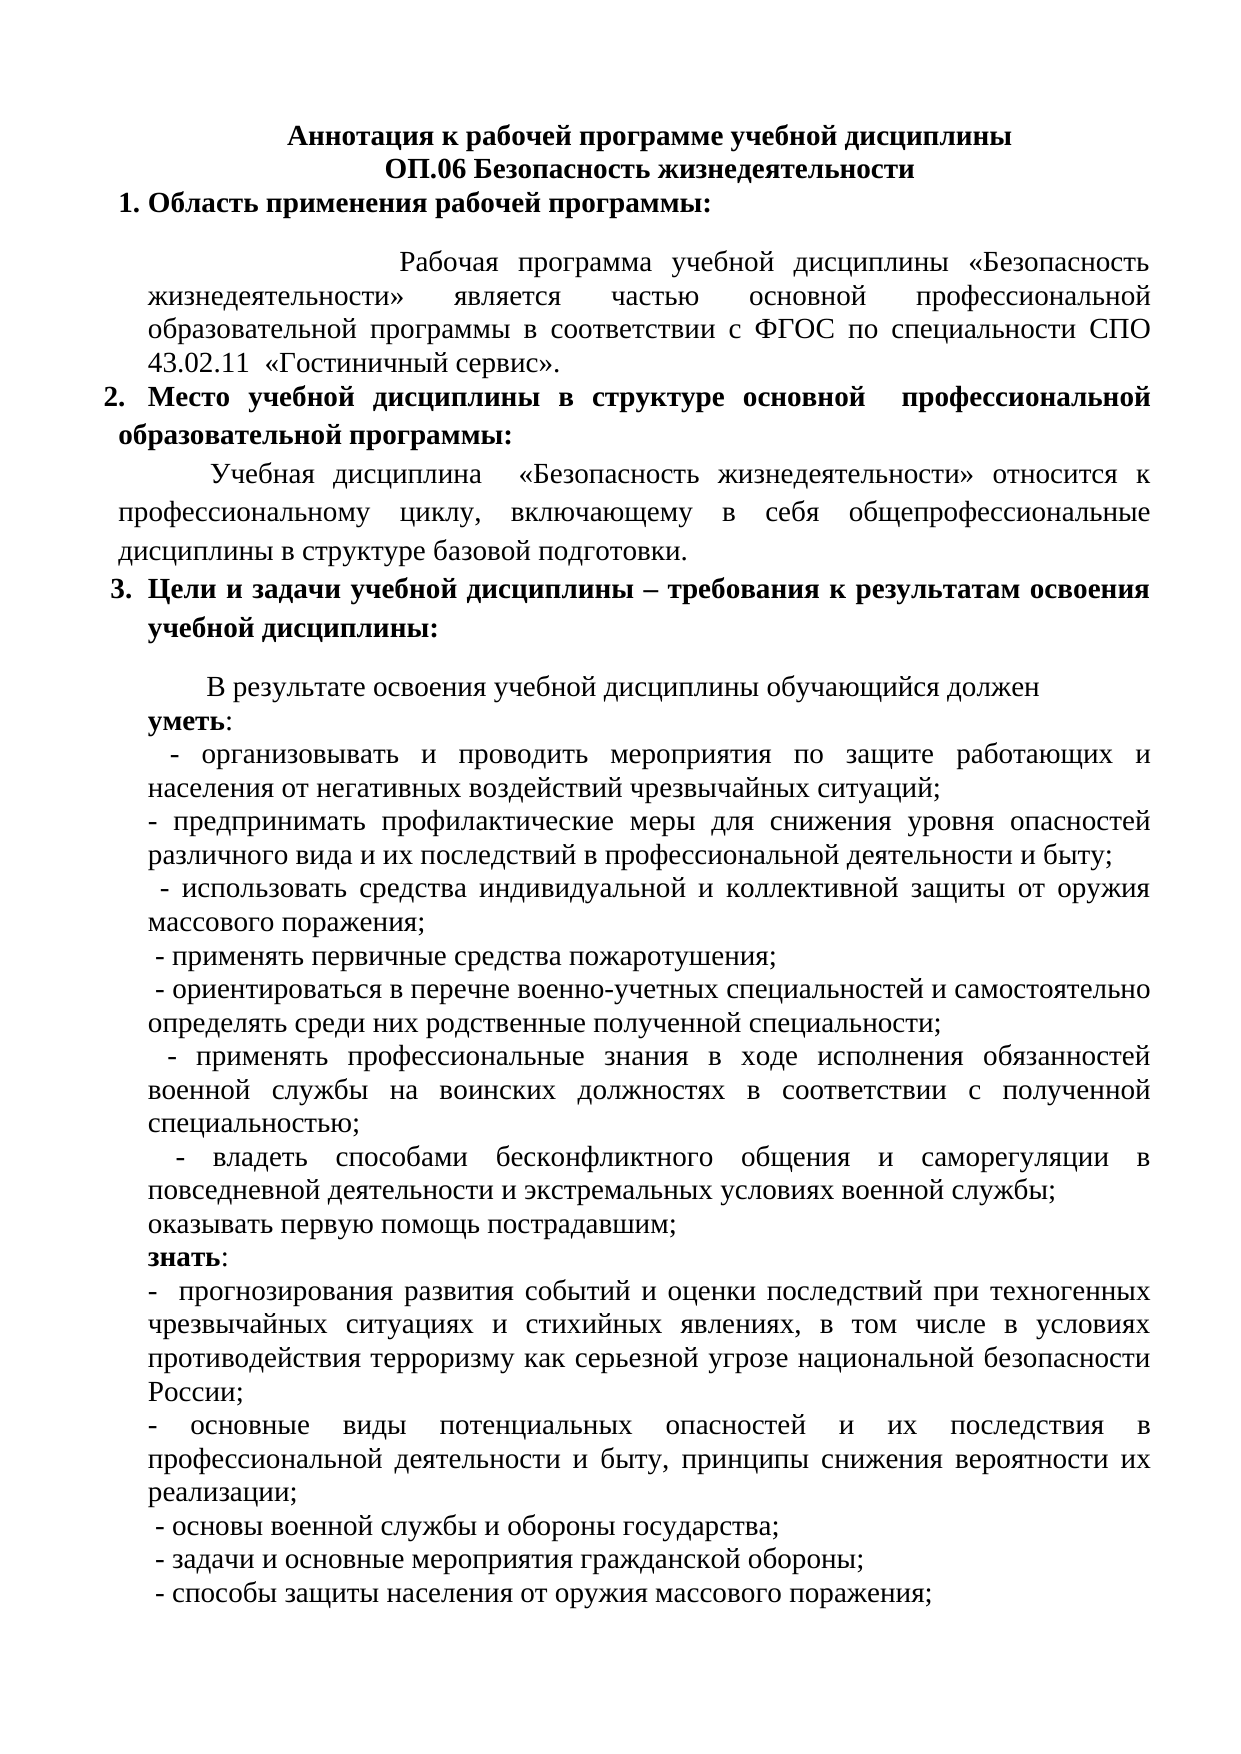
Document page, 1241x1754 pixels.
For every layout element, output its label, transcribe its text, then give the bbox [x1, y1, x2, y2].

text - способы защиты населения от оружия массового поражения; [148, 1575, 1152, 1608]
text - применять первичные средства пожаротушения; [148, 938, 1152, 971]
text - прогнозирования развития событий и оценки последствий при техногенных чрезвычайных ситуациях и стихийных явлениях, в том числе в условиях противодействия терроризму как серьезной угрозе национальной безопасности России; [148, 1273, 1152, 1407]
text - основные виды потенциальных опасностей и их последствия в профессиональной деятельности и быту, принципы снижения вероятности их реализации; [148, 1407, 1152, 1508]
list Учебная дисциплина «Безопасность жизнедеятельности» относится к профессиональному циклу, включающему в себя общепрофессиональные дисциплины в структуре базовой подготовки. [118, 456, 1152, 566]
text Рабочая программа учебной дисциплины «Безопасность жизнедеятельности» является частью основной профессиональной образовательной программы в соответствии с ФГОС по специальности СПО 43.02.11 «Гостиничный сервис». [148, 244, 1152, 379]
text уметь: [148, 703, 1152, 736]
text - ориентироваться в перечне военно-учетных специальностей и самостоятельно определять среди них родственные полученной специальности; [148, 971, 1152, 1038]
text - организовывать и проводить мероприятия по защите работающих и населения от негативных воздействий чрезвычайных ситуаций; [148, 736, 1152, 803]
text - предпринимать профилактические меры для снижения уровня опасностей различного вида и их последствий в профессиональной деятельности и быту; [148, 803, 1152, 871]
text - задачи и основные мероприятия гражданской обороны; [148, 1541, 1152, 1575]
text - использовать средства индивидуальной и коллективной защиты от оружия массового поражения; [148, 871, 1152, 938]
list Место учебной дисциплины в структуре основной профессиональной образовательной программы: [103, 379, 1152, 451]
text ОП.06 Безопасность жизнедеятельности [148, 152, 1152, 185]
text В результате освоения учебной дисциплины обучающийся должен [148, 669, 1152, 703]
text Аннотация к рабочей программе учебной дисциплины [148, 118, 1152, 152]
text - применять профессиональные знания в ходе исполнения обязанностей военной службы на воинских должностях в соответствии с полученной специальностью; [148, 1038, 1152, 1139]
list Область применения рабочей программы: [118, 185, 1152, 219]
text - основы военной службы и обороны государства; [148, 1508, 1152, 1541]
text оказывать первую помощь пострадавшим; [148, 1206, 1152, 1239]
text - владеть способами бесконфликтного общения и саморегуляции в повседневной деятельности и экстремальных условиях военной службы; [148, 1139, 1152, 1206]
text знать: [148, 1239, 1152, 1273]
list Цели и задачи учебной дисциплины – требования к результатам освоения учебной дисциплины: [110, 571, 1152, 643]
